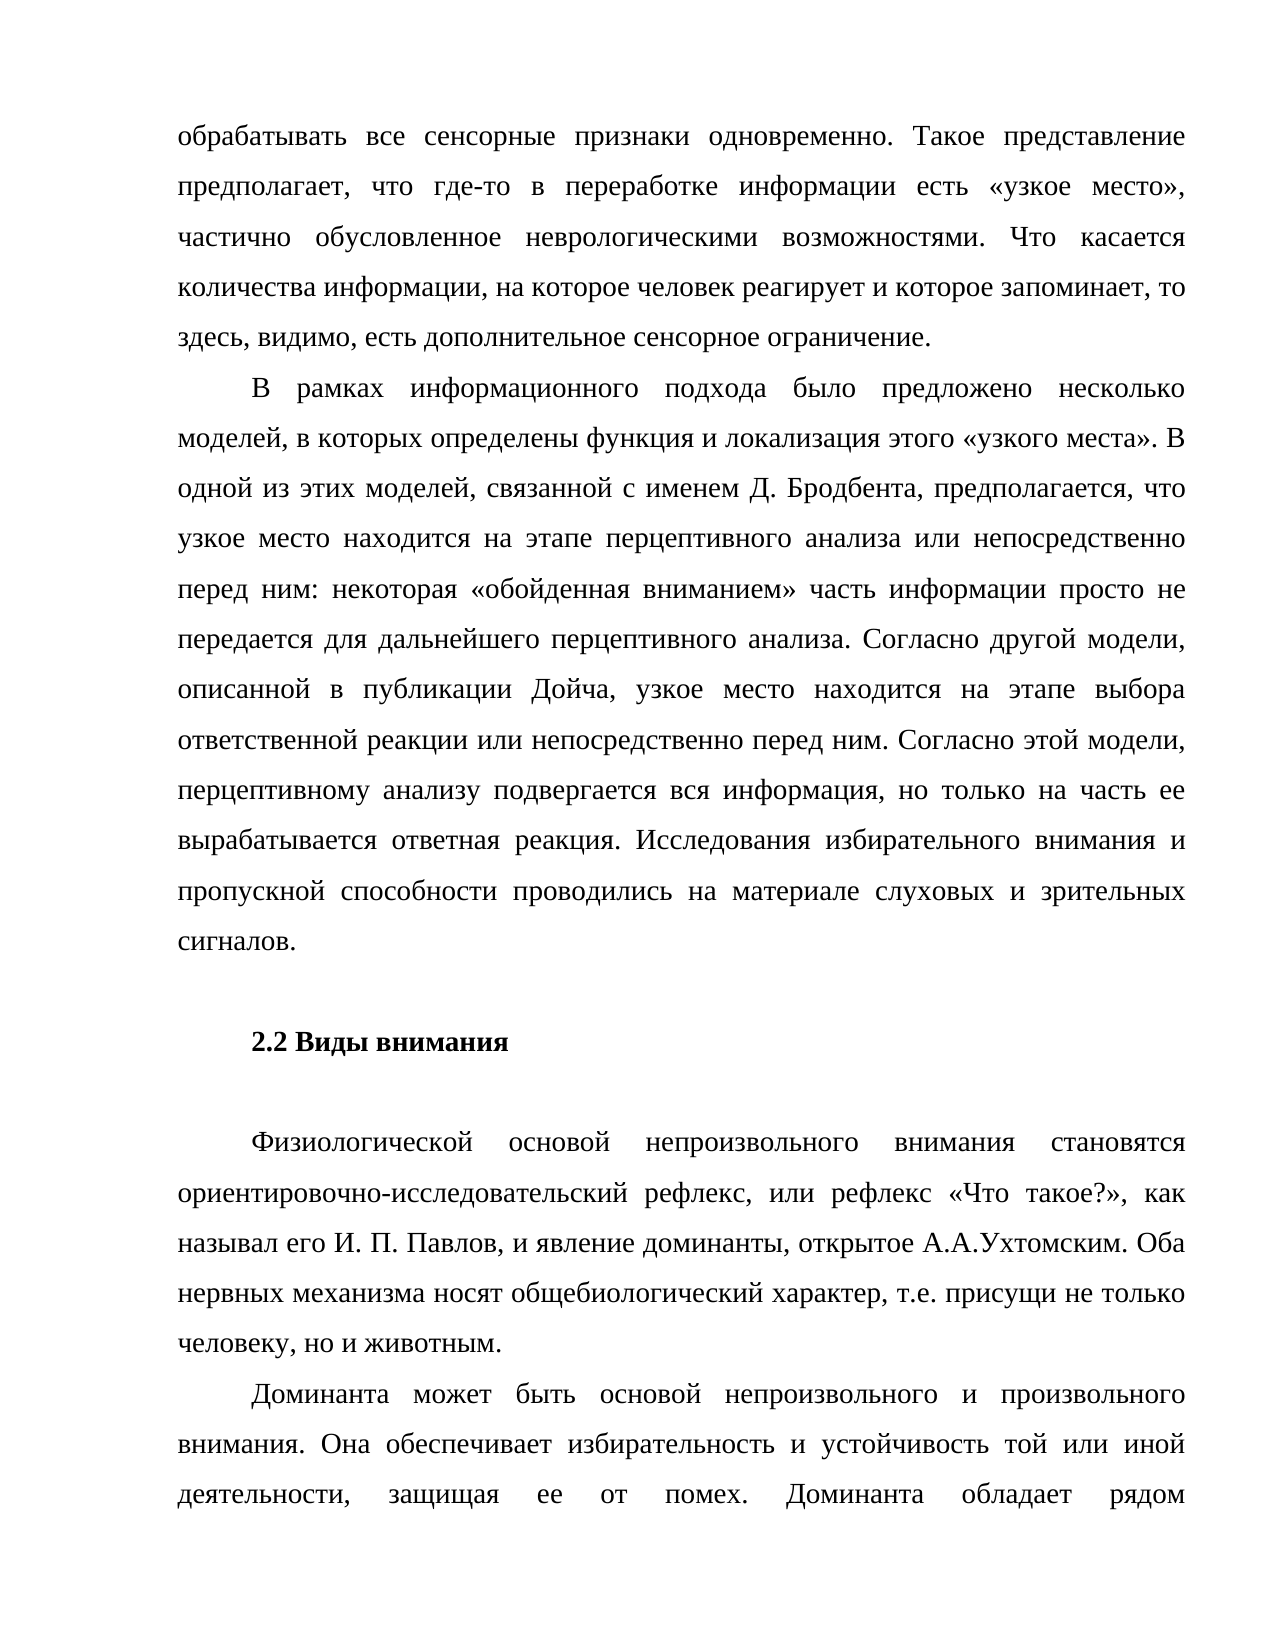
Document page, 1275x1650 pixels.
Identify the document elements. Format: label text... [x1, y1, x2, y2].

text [177, 1376, 1186, 1510]
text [177, 118, 1186, 353]
text 2.2 Виды внимания [177, 1024, 1186, 1057]
text В рамках информационного подхода было предложено несколько моделей, в которых определены функция и локализация этого «узкого места». В одной из этих моделей, связанной с именем Д. Бродбента, предполагается, что узкое место находится на этапе перцептивного анализа или непосредственно перед ним: некоторая «обойденная вниманием» часть информации просто не передается для дальнейшего перцептивного анализа. Согласно другой модели, описанной в публикации Дойча, узкое место находится на этапе выбора ответственной реакции или непосредственно перед ним. Согласно этой модели, перцептивному анализу подвергается вся информация, но только на часть ее вырабатывается ответная реакция. Исследования избирательного внимания и пропускной способности проводились на материале слуховых и зрительных сигналов. [177, 370, 1186, 957]
text Физиологической основой непроизвольного внимания становятся ориентировочно-исследовательский рефлекс, или рефлекс «Что такое?», как называл его И. П. Павлов, и явление доминанты, открытое А.А.Ухтомским. Оба нервных механизма носят общебиологический характер, т.е. присущи не только человеку, но и животным. [177, 1124, 1186, 1359]
